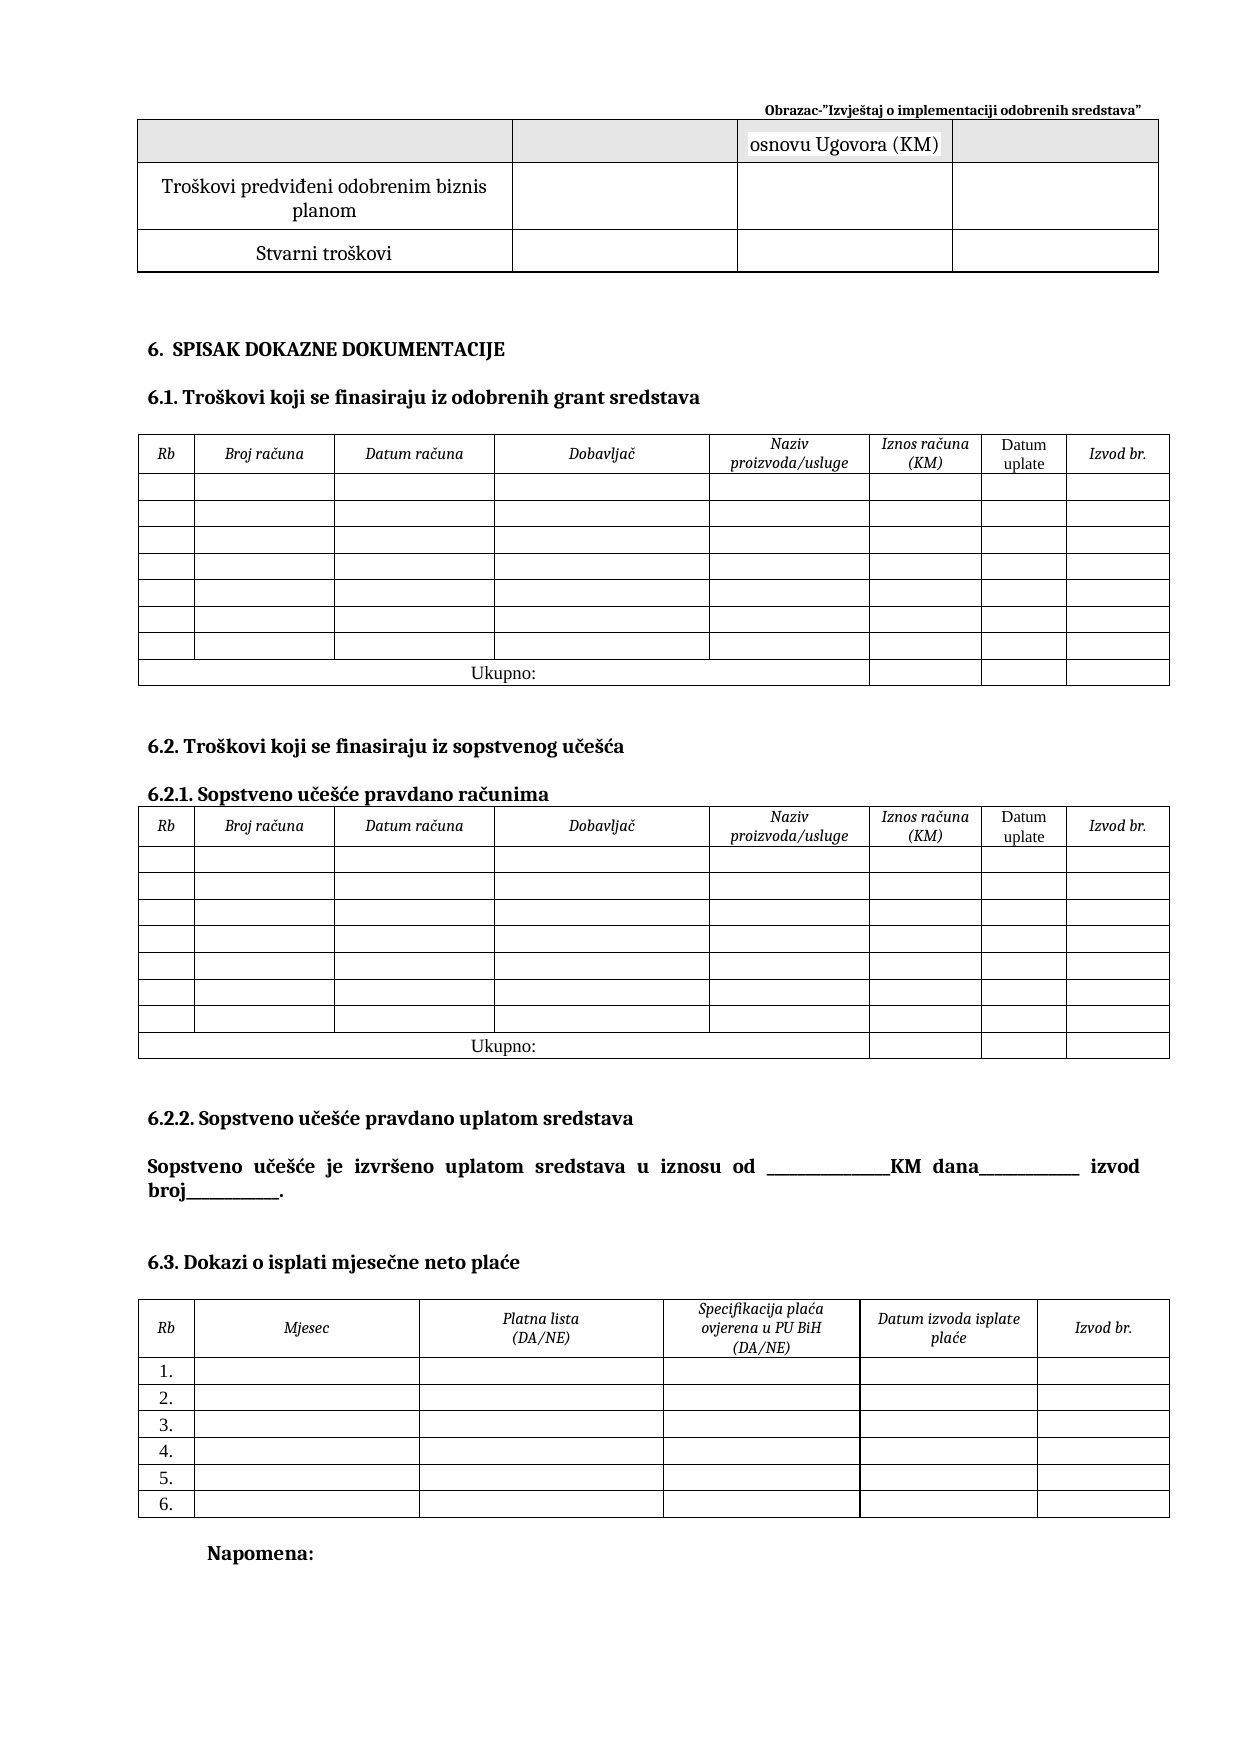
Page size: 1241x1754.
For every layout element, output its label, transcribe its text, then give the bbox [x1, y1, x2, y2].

table_cell 5. [139, 1465, 194, 1490]
text 6.3. Dokazi o isplati mjesečne neto plaće [148, 1251, 1141, 1275]
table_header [738, 120, 952, 162]
table_cell [335, 501, 494, 526]
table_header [513, 120, 737, 162]
text 6.2.2. Sopstveno učešće pravdano uplatom sredstava [148, 1107, 1141, 1131]
table_cell [335, 580, 494, 606]
table_cell [1067, 474, 1169, 499]
table_cell [139, 607, 194, 632]
table_cell [139, 554, 194, 579]
table_cell [1067, 980, 1169, 1005]
table_cell [1067, 1033, 1169, 1058]
table_cell [335, 554, 494, 579]
table_cell [195, 847, 334, 872]
table_cell [710, 554, 869, 579]
table_cell 4. [139, 1438, 194, 1463]
table_header Dobavljač [495, 435, 709, 473]
table_cell [139, 873, 194, 899]
table_cell [1067, 900, 1169, 925]
table_cell [710, 633, 869, 659]
table_cell [420, 1491, 663, 1517]
table_cell [664, 1465, 859, 1490]
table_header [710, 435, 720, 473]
table_cell [513, 163, 737, 229]
table_header Izvod br. [1067, 435, 1169, 473]
table_cell [870, 926, 981, 952]
table_cell [335, 980, 494, 1005]
table_cell [982, 633, 1066, 659]
table_header Rb [139, 435, 194, 473]
table_cell [195, 474, 334, 499]
table_cell [710, 847, 869, 872]
table_cell [1038, 1491, 1169, 1517]
table_cell [738, 230, 952, 271]
table_cell [335, 633, 494, 659]
table_cell [513, 230, 737, 271]
table_cell [495, 847, 709, 872]
table_cell [1067, 926, 1169, 952]
table_cell [710, 607, 869, 632]
table_cell [335, 527, 494, 553]
table_cell [861, 1411, 1037, 1437]
table_cell [982, 527, 1066, 553]
table_header Mjesec [195, 1300, 419, 1357]
table_cell [982, 501, 1066, 526]
table_cell [495, 873, 709, 899]
text 6.1. Troškovi koji se finasiraju iz odobrenih grant sredstava [148, 386, 1141, 409]
table_cell [335, 953, 494, 978]
table_cell [139, 926, 194, 952]
table_cell [1067, 554, 1169, 579]
table_cell [1067, 580, 1169, 606]
table_cell [335, 607, 494, 632]
table_cell [335, 926, 494, 952]
table_cell 1. [139, 1358, 194, 1384]
text 6.2. Troškovi koji se finasiraju iz sopstvenog učešća [148, 734, 1141, 758]
table_cell [870, 900, 981, 925]
table_cell [982, 607, 1066, 632]
table_cell 6. [139, 1491, 194, 1517]
table_cell [495, 1006, 709, 1032]
table_cell [495, 554, 709, 579]
table_cell [1067, 660, 1169, 685]
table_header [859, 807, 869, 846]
table_cell [1067, 607, 1169, 632]
table_header Izvod br. [1067, 807, 1169, 846]
table_cell [1067, 501, 1169, 526]
table_cell [195, 607, 334, 632]
table_cell [495, 607, 709, 632]
table_cell [195, 1006, 334, 1032]
table_cell [495, 527, 709, 553]
table_header Vrsta troška [138, 120, 512, 162]
table_cell [982, 847, 1066, 872]
table_cell [861, 1358, 1037, 1384]
table_cell [861, 1491, 1037, 1517]
table_cell [870, 847, 981, 872]
table_cell [335, 1006, 494, 1032]
table_cell [139, 474, 194, 499]
table_cell [870, 501, 981, 526]
table_cell [1067, 953, 1169, 978]
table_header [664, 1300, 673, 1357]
table_cell [420, 1438, 663, 1463]
text Sopstveno učešće je izvršeno uplatom sredstava u iznosu od ________________KM dana_____________ izvod broj____________. [148, 1155, 1141, 1203]
table_cell [335, 900, 494, 925]
table_cell 3. [139, 1411, 194, 1437]
table_header Platna lista (DA/NE) [420, 1300, 663, 1357]
table_cell [195, 580, 334, 606]
table_header Rb [139, 807, 194, 846]
table_cell [195, 1438, 419, 1463]
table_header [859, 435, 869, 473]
table_header Izvod br. [1038, 1300, 1169, 1357]
table_cell [195, 980, 334, 1005]
table_cell [664, 1358, 859, 1384]
table_cell [953, 163, 1158, 229]
table_cell [870, 660, 981, 685]
table_cell [495, 980, 709, 1005]
table_cell [495, 953, 709, 978]
table_cell [982, 580, 1066, 606]
table_cell [664, 1385, 859, 1410]
table_cell [195, 1358, 419, 1384]
table_cell [870, 580, 981, 606]
table_cell [1067, 1006, 1169, 1032]
table_cell [335, 847, 494, 872]
table_cell [861, 1385, 1037, 1410]
table_cell [861, 1465, 1037, 1490]
table_cell [870, 873, 981, 899]
table_cell [982, 1006, 1066, 1032]
table_cell [982, 1033, 1066, 1058]
table_cell [495, 501, 709, 526]
table_cell Stvarni troškovi [138, 230, 512, 271]
table_cell [982, 953, 1066, 978]
table_cell [420, 1385, 663, 1410]
table_cell [1067, 873, 1169, 899]
text 6.2.1. Sopstveno učešće pravdano računima [148, 782, 1141, 806]
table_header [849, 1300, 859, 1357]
table_cell [195, 1385, 419, 1410]
table_header Datum računa [335, 435, 494, 473]
table_cell [139, 580, 194, 606]
table_cell [870, 527, 981, 553]
table_cell Ukupno: [139, 1033, 869, 1058]
table_cell [1038, 1438, 1169, 1463]
table_header Dobavljač [495, 807, 709, 846]
table_cell [870, 474, 981, 499]
table_header Datum računa [335, 807, 494, 846]
table_cell [420, 1411, 663, 1437]
table_cell [139, 847, 194, 872]
table_cell [139, 633, 194, 659]
table_cell [710, 980, 869, 1005]
table_cell [495, 633, 709, 659]
table_header Broj računa [195, 435, 334, 473]
text Napomena: [133, 1542, 1171, 1566]
table_cell Troškovi predviđeni odobrenim biznis planom [138, 163, 512, 229]
table_cell [139, 900, 194, 925]
table_cell [861, 1438, 1037, 1463]
table_cell [870, 953, 981, 978]
table_cell [335, 474, 494, 499]
table_cell [982, 474, 1066, 499]
table_cell [139, 953, 194, 978]
table_cell [420, 1358, 663, 1384]
table_cell [495, 926, 709, 952]
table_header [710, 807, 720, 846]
table_cell [420, 1465, 663, 1490]
table_cell [139, 527, 194, 553]
table_cell [195, 1465, 419, 1490]
table_cell [139, 980, 194, 1005]
text 6. SPISAK DOKAZNE DOKUMENTACIJE [148, 338, 1141, 362]
table_cell [710, 873, 869, 899]
table_cell [870, 607, 981, 632]
table_cell [335, 873, 494, 899]
table_cell [870, 1006, 981, 1032]
table_cell [982, 554, 1066, 579]
table_cell [982, 900, 1066, 925]
table_cell 2. [139, 1385, 194, 1410]
table_cell Ukupno: [139, 660, 869, 685]
table_header Broj računa [195, 807, 334, 846]
table_cell [1038, 1465, 1169, 1490]
table_cell [738, 163, 952, 229]
table_cell [664, 1438, 859, 1463]
table_cell [495, 900, 709, 925]
table_cell [1038, 1358, 1169, 1384]
table_cell [710, 527, 869, 553]
table_cell [710, 474, 869, 499]
table_cell [870, 1033, 981, 1058]
table_cell [710, 580, 869, 606]
table_cell [195, 873, 334, 899]
table_cell [710, 501, 869, 526]
table_cell [195, 633, 334, 659]
table_cell [195, 953, 334, 978]
table_header Ukupno [953, 120, 1158, 162]
table_cell [664, 1411, 859, 1437]
table_cell [982, 980, 1066, 1005]
table_cell [195, 501, 334, 526]
table_cell [870, 633, 981, 659]
table_cell [195, 1491, 419, 1517]
table_cell [953, 230, 1158, 271]
table_cell [195, 926, 334, 952]
table_header Datum izvoda isplate plaće [861, 1300, 1037, 1357]
table_cell [1067, 527, 1169, 553]
table_cell [195, 900, 334, 925]
table_cell [195, 554, 334, 579]
table_cell [495, 474, 709, 499]
table_cell [1038, 1385, 1169, 1410]
table_cell [870, 980, 981, 1005]
table_cell [1067, 633, 1169, 659]
table_cell [195, 527, 334, 553]
table_cell [664, 1491, 859, 1517]
table_cell [710, 953, 869, 978]
table_cell [1038, 1411, 1169, 1437]
table_cell [139, 501, 194, 526]
table_cell [139, 1006, 194, 1032]
table_cell [495, 580, 709, 606]
table_cell [195, 1411, 419, 1437]
table_cell [1067, 847, 1169, 872]
table_cell [710, 900, 869, 925]
table_cell [982, 873, 1066, 899]
table_header Rb [139, 1300, 194, 1357]
table_cell [710, 1006, 869, 1032]
table_cell [870, 554, 981, 579]
table_cell [982, 660, 1066, 685]
table_cell [710, 926, 869, 952]
table_cell [982, 926, 1066, 952]
